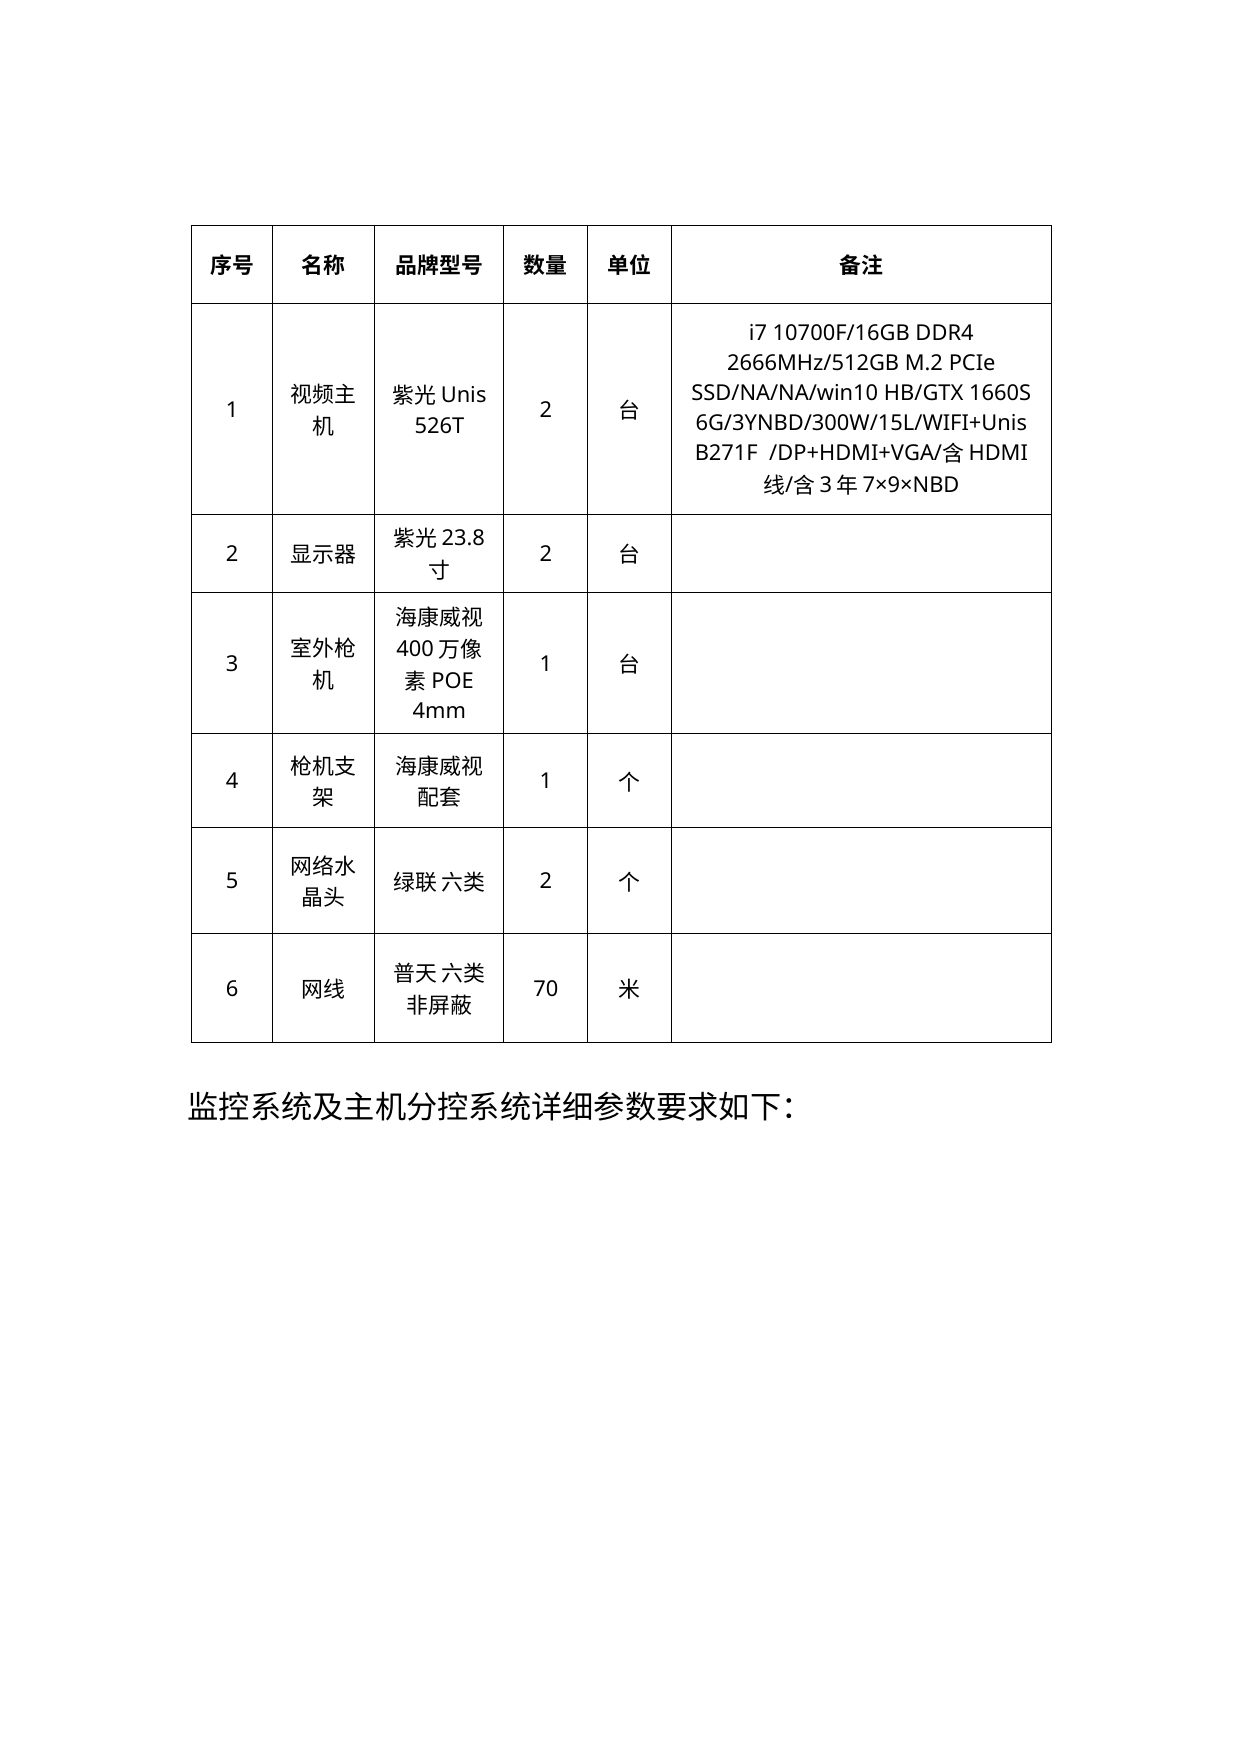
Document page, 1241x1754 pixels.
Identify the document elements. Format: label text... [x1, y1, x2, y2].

table_cell 网线 [273, 934, 374, 1042]
table_cell [672, 734, 1051, 827]
table_header 数量 [504, 226, 587, 303]
table_header 品牌型号 [375, 226, 503, 303]
table_cell 4 [192, 734, 272, 827]
table_cell 紫光 Unis 526T [375, 304, 503, 514]
table_cell i7 10700F/16GB DDR4 2666MHz/512GB M.2 PCIe SSD/NA/NA/win10 HB/GTX 1660S 6G/3YNBD/300W/15L/WIFI+Unis B271F /DP+HDMI+VGA/含HDMI线/含3年7×9×NBD [672, 304, 1051, 514]
table_cell 绿联 六类 [375, 828, 503, 933]
table_cell [672, 934, 1051, 1042]
table_cell 显示器 [273, 515, 374, 592]
table_cell 海康威视 400万像素 POE 4mm [375, 593, 503, 733]
table_cell 2 [504, 304, 587, 514]
table_cell 枪机支架 [273, 734, 374, 827]
table_cell 海康威视 配套 [375, 734, 503, 827]
table_cell 3 [192, 593, 272, 733]
table_cell [672, 593, 1051, 733]
text 监控系统及主机分控系统详细参数要求如下： [187, 162, 1053, 1137]
table_cell 紫光23.8寸 [375, 515, 503, 592]
table_header 名称 [273, 226, 374, 303]
table_cell 个 [588, 734, 671, 827]
table_cell 台 [588, 304, 671, 514]
table_cell 网络水晶头 [273, 828, 374, 933]
table_cell 普天 六类非屏蔽 [375, 934, 503, 1042]
table_cell [672, 828, 1051, 933]
table_cell 1 [504, 593, 587, 733]
table_cell 1 [192, 304, 272, 514]
table_header 单位 [588, 226, 671, 303]
table_cell 2 [504, 515, 587, 592]
table_cell 视频主机 [273, 304, 374, 514]
table_cell 室外枪机 [273, 593, 374, 733]
table_cell 1 [504, 734, 587, 827]
table_cell 2 [192, 515, 272, 592]
table_cell 6 [192, 934, 272, 1042]
table_cell 台 [588, 515, 671, 592]
table_header 序号 [192, 226, 272, 303]
table_cell 米 [588, 934, 671, 1042]
table_header 备注 [672, 226, 1051, 303]
table_cell 台 [588, 593, 671, 733]
table_cell [672, 515, 1051, 592]
table_cell 5 [192, 828, 272, 933]
table_cell 2 [504, 828, 587, 933]
table_cell 个 [588, 828, 671, 933]
table_cell 70 [504, 934, 587, 1042]
